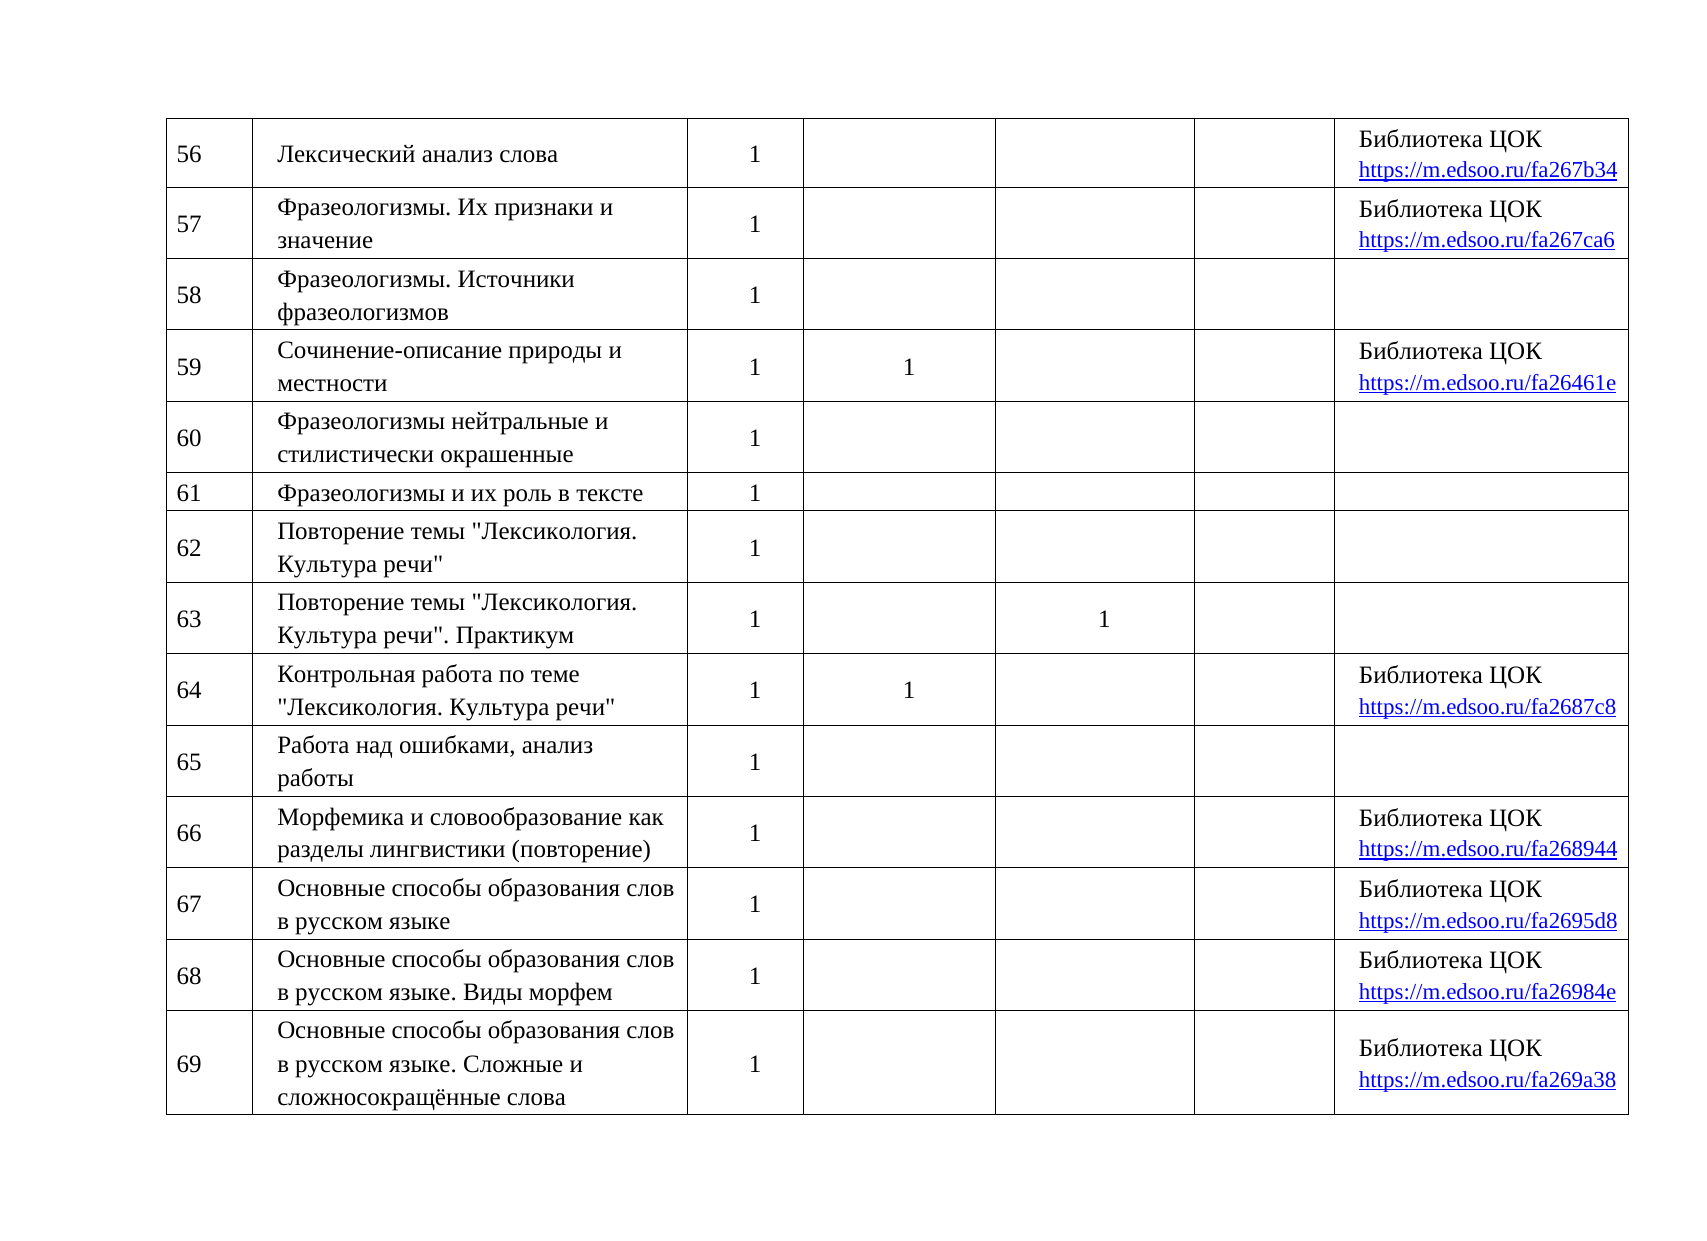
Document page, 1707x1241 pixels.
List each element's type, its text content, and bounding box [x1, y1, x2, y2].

table_cell [996, 188, 1194, 258]
table_cell [996, 259, 1194, 329]
table_cell Фразеологизмы. Источники фразеологизмов [253, 259, 687, 329]
table_cell Фразеологизмы. Их признаки и значение [253, 188, 687, 258]
table_cell 64 [167, 654, 252, 724]
table_cell [804, 726, 995, 796]
table_cell 62 [167, 511, 252, 582]
table_cell Библиотека ЦОК https://m.edsoo.ru/fa269a38 [1335, 1011, 1628, 1114]
table_cell [804, 402, 995, 472]
table_cell 57 [167, 188, 252, 258]
table_cell Повторение темы "Лексикология. Культура речи". Практикум [253, 583, 687, 653]
table_cell [1195, 119, 1334, 187]
table_cell Лексический анализ слова [253, 119, 687, 187]
table_cell 60 [167, 402, 252, 472]
table_cell Сочинение-описание природы и местности [253, 330, 687, 401]
table_cell [804, 259, 995, 329]
table_cell 1 [688, 797, 803, 867]
table_cell Библиотека ЦОК https://m.edsoo.ru/fa267ca6 [1335, 188, 1628, 258]
table_cell [804, 188, 995, 258]
table_cell [996, 654, 1194, 724]
table_cell [1195, 402, 1334, 472]
table_cell 1 [688, 188, 803, 258]
table_cell [1335, 726, 1628, 796]
table_cell [1335, 583, 1628, 653]
table_cell [996, 868, 1194, 938]
table_cell 1 [688, 259, 803, 329]
table_cell Библиотека ЦОК https://m.edsoo.ru/fa267b34 [1335, 119, 1628, 187]
table_cell [996, 511, 1194, 582]
table_cell [1335, 511, 1628, 582]
table_cell 56 [167, 119, 252, 187]
table_cell 1 [688, 511, 803, 582]
table_cell Контрольная работа по теме "Лексикология. Культура речи" [253, 654, 687, 724]
table_cell [1195, 188, 1334, 258]
table_cell [804, 940, 995, 1010]
table_cell [996, 330, 1194, 401]
table_cell 65 [167, 726, 252, 796]
table_cell 1 [688, 1011, 803, 1114]
table_cell [1195, 797, 1334, 867]
table_cell 69 [167, 1011, 252, 1114]
table_cell [1195, 583, 1334, 653]
table_cell [1195, 511, 1334, 582]
table_cell [804, 511, 995, 582]
table_cell 59 [167, 330, 252, 401]
table_cell [1195, 1011, 1334, 1114]
table_cell 68 [167, 940, 252, 1010]
table_cell [996, 726, 1194, 796]
table_cell [996, 402, 1194, 472]
table_cell [1335, 259, 1628, 329]
table_cell [804, 473, 995, 510]
table_cell 1 [688, 119, 803, 187]
table_cell Библиотека ЦОК https://m.edsoo.ru/fa2687c8 [1335, 654, 1628, 724]
table_cell Библиотека ЦОК https://m.edsoo.ru/fa26461e [1335, 330, 1628, 401]
table_cell Библиотека ЦОК https://m.edsoo.ru/fa26984e [1335, 940, 1628, 1010]
table_cell Повторение темы "Лексикология. Культура речи" [253, 511, 687, 582]
table_cell 1 [688, 654, 803, 724]
table_cell [1195, 868, 1334, 938]
table_cell 1 [996, 583, 1194, 653]
table_cell Фразеологизмы и их роль в тексте [253, 473, 687, 510]
table_cell 1 [804, 654, 995, 724]
table_cell Основные способы образования слов в русском языке [253, 868, 687, 938]
table_cell [1195, 330, 1334, 401]
table_cell Библиотека ЦОК https://m.edsoo.ru/fa268944 [1335, 797, 1628, 867]
table_cell [996, 473, 1194, 510]
table_cell [804, 119, 995, 187]
table_cell 1 [688, 583, 803, 653]
table_cell [1195, 259, 1334, 329]
table_cell Библиотека ЦОК https://m.edsoo.ru/fa2695d8 [1335, 868, 1628, 938]
table_cell Работа над ошибками, анализ работы [253, 726, 687, 796]
table_cell [1195, 726, 1334, 796]
table_cell 1 [688, 330, 803, 401]
table_cell [1335, 473, 1628, 510]
table_cell [996, 797, 1194, 867]
table_cell Фразеологизмы нейтральные и стилистически окрашенные [253, 402, 687, 472]
table_cell 58 [167, 259, 252, 329]
table_cell 61 [167, 473, 252, 510]
table_cell [1195, 654, 1334, 724]
table_cell 63 [167, 583, 252, 653]
table_cell [804, 1011, 995, 1114]
table_cell [1195, 940, 1334, 1010]
table_cell [996, 1011, 1194, 1114]
table_cell 66 [167, 797, 252, 867]
table_cell [1335, 402, 1628, 472]
table_cell 1 [804, 330, 995, 401]
table_cell Основные способы образования слов в русском языке. Сложные и сложносокращённые слова [253, 1011, 687, 1114]
table_cell [804, 797, 995, 867]
table_cell [996, 940, 1194, 1010]
table_cell [804, 583, 995, 653]
table_cell 1 [688, 868, 803, 938]
table_cell [1195, 473, 1334, 510]
table_cell 1 [688, 402, 803, 472]
table_cell 1 [688, 726, 803, 796]
table_cell 1 [688, 940, 803, 1010]
table_cell Морфемика и словообразование как разделы лингвистики (повторение) [253, 797, 687, 867]
table_cell 67 [167, 868, 252, 938]
table_cell [804, 868, 995, 938]
table_cell Основные способы образования слов в русском языке. Виды морфем [253, 940, 687, 1010]
table_cell 1 [688, 473, 803, 510]
table_cell [996, 119, 1194, 187]
